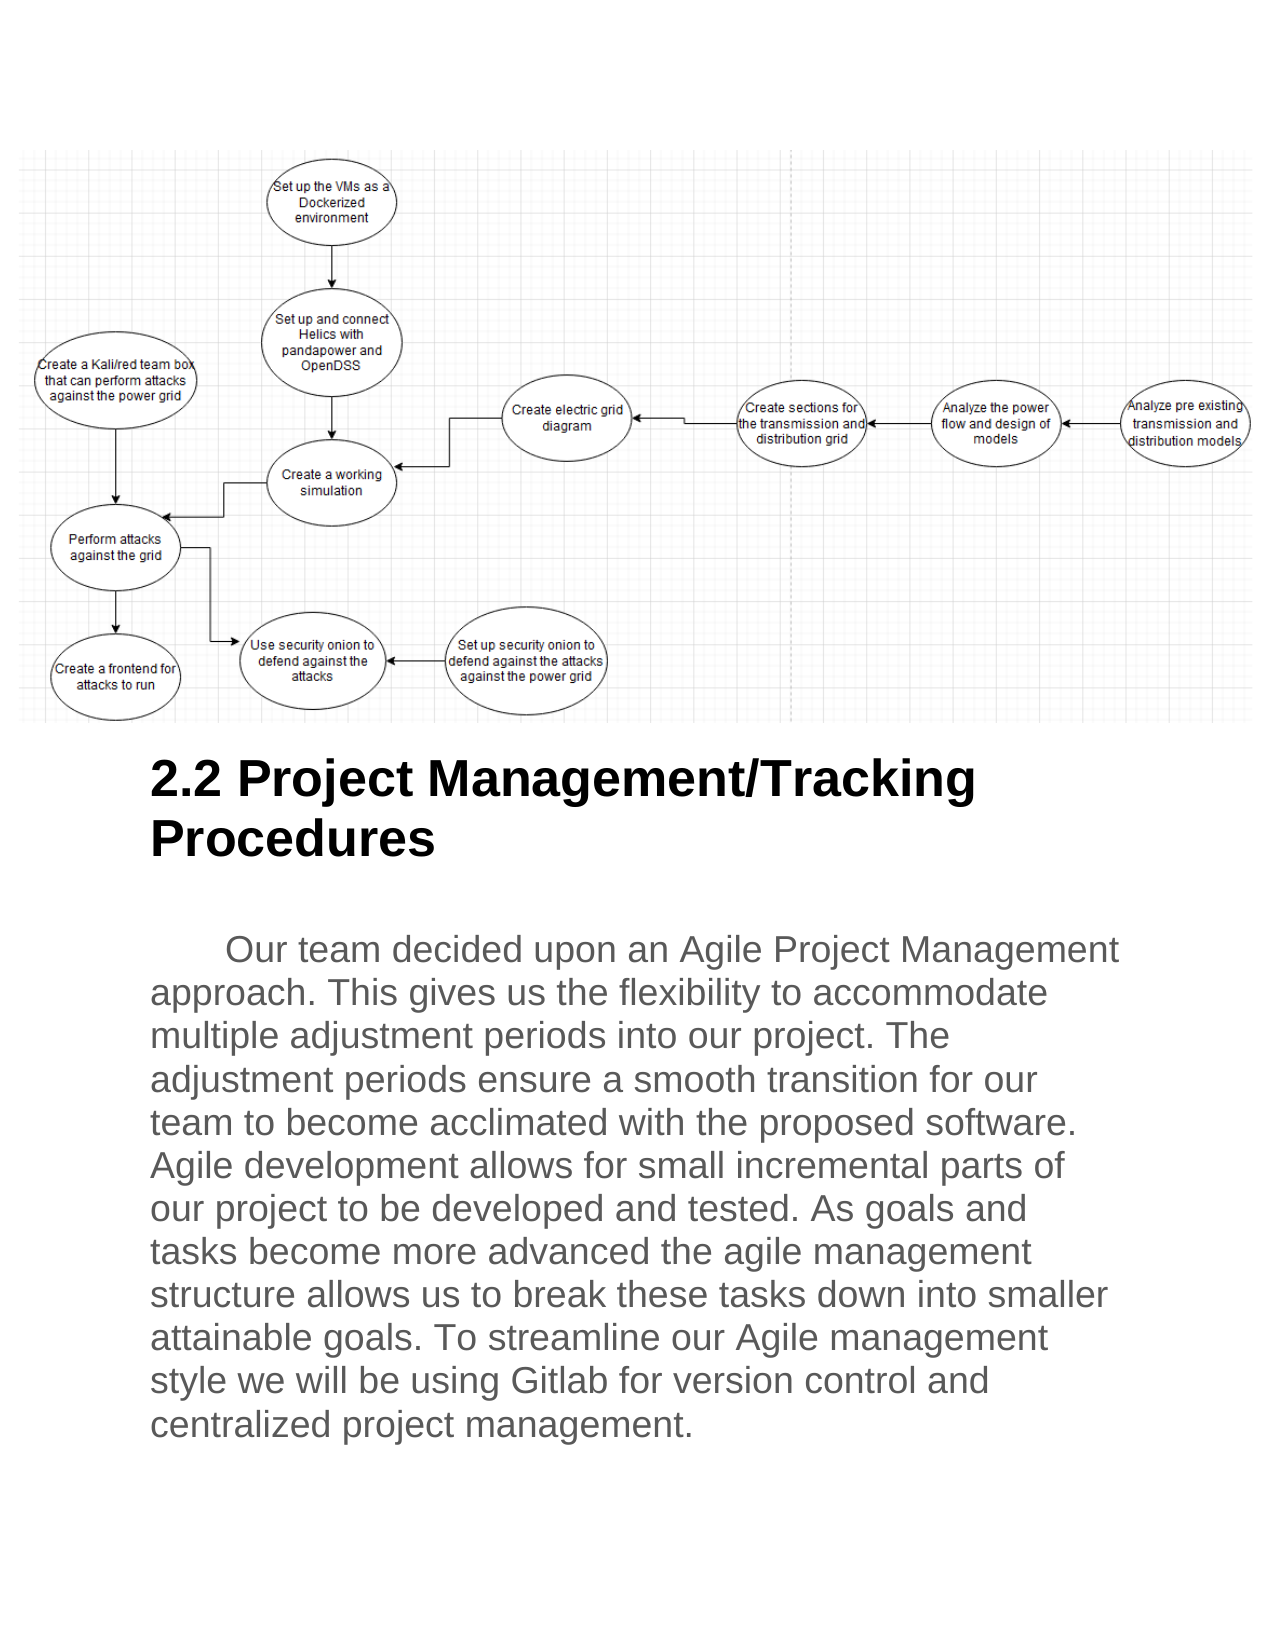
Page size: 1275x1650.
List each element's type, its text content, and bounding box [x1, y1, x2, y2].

text 2.2 Project Management/Tracking Procedures [150, 748, 1125, 868]
picture [18, 150, 1253, 723]
text Our team decided upon an Agile Project Management approach. This gives us the flexibility to accommodate multiple adjustment periods into our project. The adjustment periods ensure a smooth transition for our team to become acclimated with the proposed software. Agile development allows for small incremental parts of our project to be developed and tested. As goals and tasks become more advanced the agile management structure allows us to break these tasks down into smaller attainable goals. To streamline our Agile management style we will be using Gitlab for version control and centralized project management. [150, 927, 1125, 1445]
